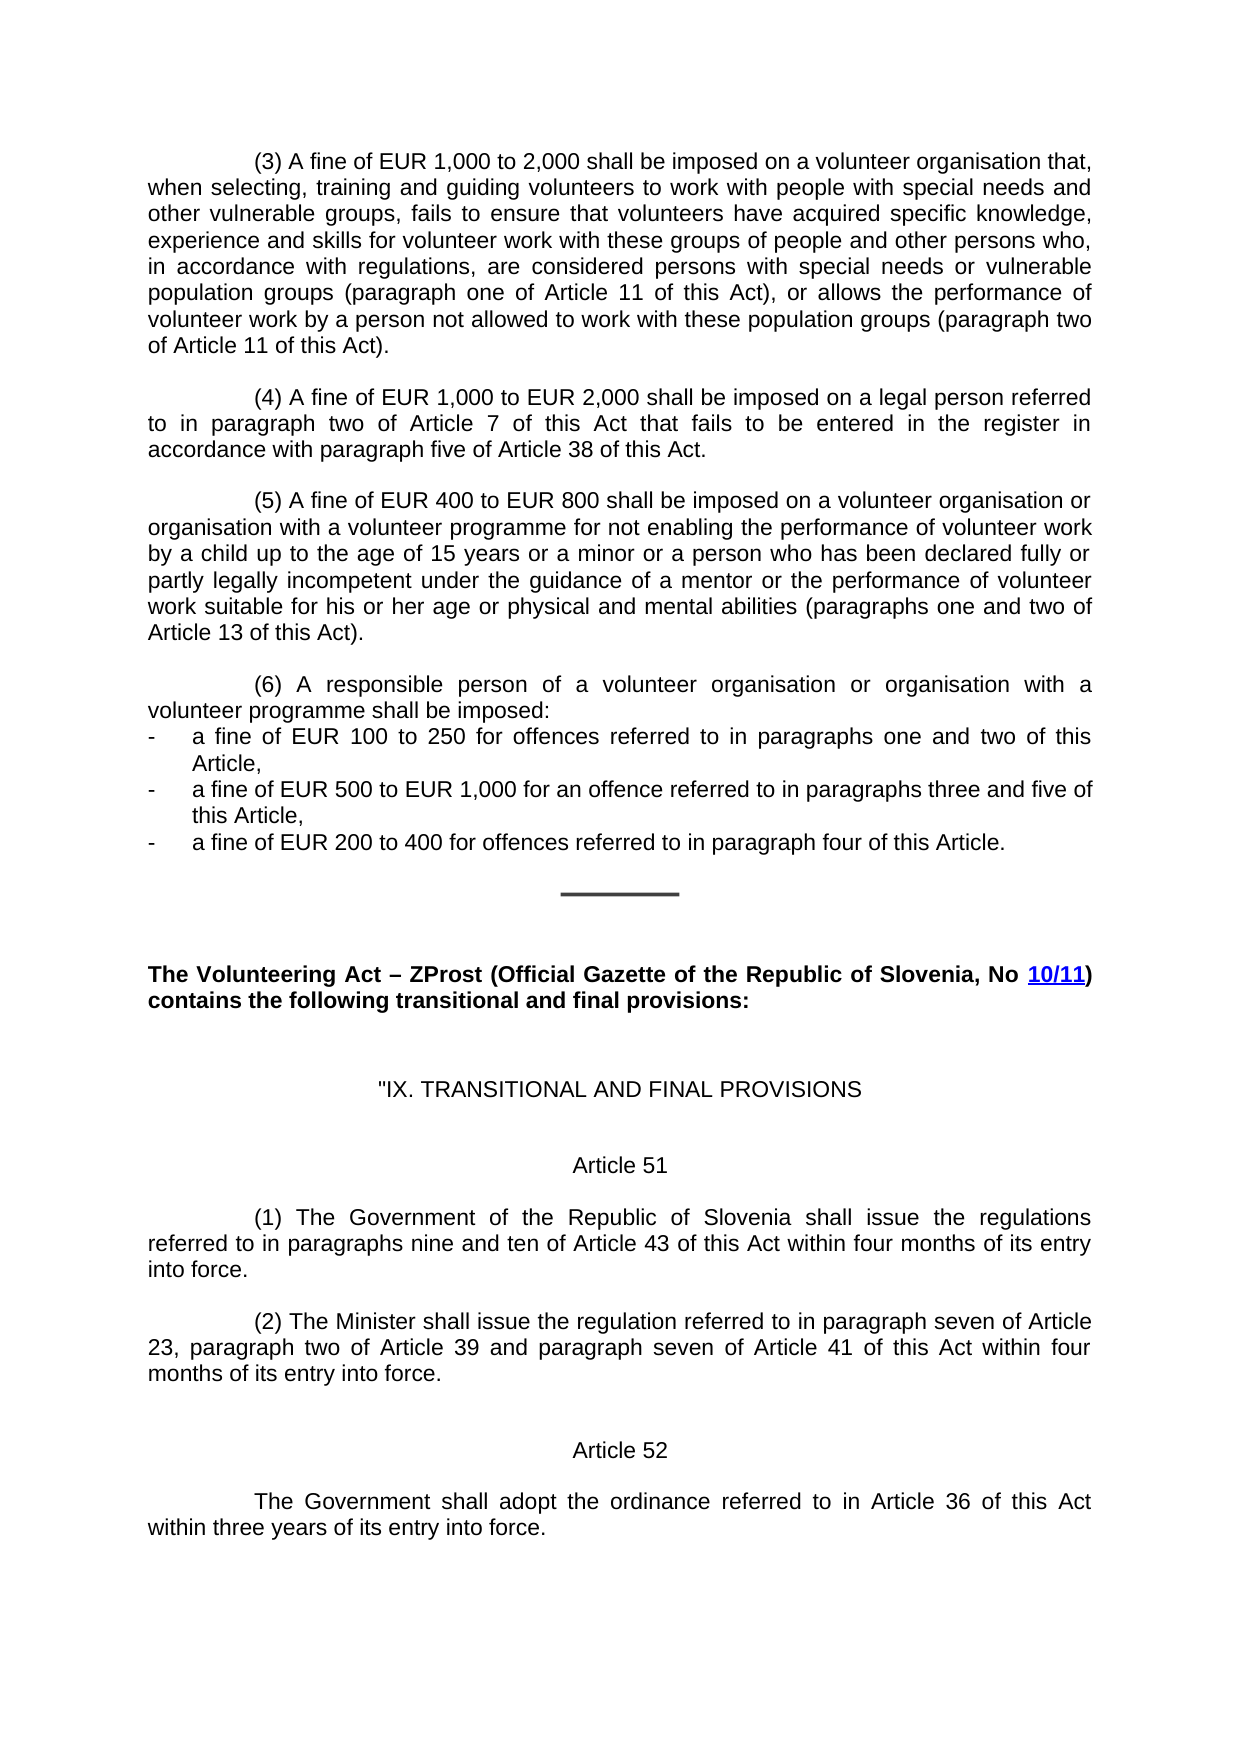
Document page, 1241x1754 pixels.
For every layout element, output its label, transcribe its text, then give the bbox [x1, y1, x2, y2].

text (5) A fine of EUR 400 to EUR 800 shall be imposed on a volunteer organisation or organisation with a volunteer programme for not enabling the performance of volunteer work by a child up to the age of 15 years or a minor or a person who has been declared fully or partly legally incompetent under the guidance of a mentor or the performance of volunteer work suitable for his or her age or physical and mental abilities (paragraphs one and two of Article 13 of this Act). [148, 487, 1093, 646]
text (1) The Government of the Republic of Slovenia shall issue the regulations referred to in paragraphs nine and ten of Article 43 of this Act within four months of its entry into force. [148, 1203, 1093, 1283]
text (4) A fine of EUR 1,000 to EUR 2,000 shall be imposed on a legal person referred to in paragraph two of Article 7 of this Act that fails to be entered in the register in accordance with paragraph five of Article 38 of this Act. [148, 383, 1093, 462]
text a fine of EUR 100 to 250 for offences referred to in paragraphs one and two of this Article, [148, 723, 1093, 776]
text (3) A fine of EUR 1,000 to 2,000 shall be imposed on a volunteer organisation that, when selecting, training and guiding volunteers to work with people with special needs and other vulnerable groups, fails to ensure that volunteers have acquired specific knowledge, experience and skills for volunteer work with these groups of people and other persons who, in accordance with regulations, are considered persons with special needs or vulnerable population groups (paragraph one of Article 11 of this Act), or allows the performance of volunteer work by a person not allowed to work with these population groups (paragraph two of Article 11 of this Act). [148, 148, 1093, 358]
text Article 51 [148, 1152, 1093, 1178]
text a fine of EUR 500 to EUR 1,000 for an offence referred to in paragraphs three and five of this Article, [148, 776, 1093, 829]
text (2) The Minister shall issue the regulation referred to in paragraph seven of Article 23, paragraph two of Article 39 and paragraph seven of Article 41 of this Act within four months of its entry into force. [148, 1308, 1093, 1387]
text Article 52 [148, 1437, 1093, 1463]
text The Volunteering Act – ZProst (Official Gazette of the Republic of Slovenia, No 10/11) contains the following transitional and final provisions: [148, 961, 1093, 1013]
text a fine of EUR 200 to 400 for offences referred to in paragraph four of this Article. [148, 829, 1093, 855]
text (6) A responsible person of a volunteer organisation or organisation with a volunteer programme shall be imposed: [148, 671, 1093, 723]
text "IX. TRANSITIONAL AND FINAL PROVISIONS [148, 1076, 1093, 1102]
text The Government shall adopt the ordinance referred to in Article 36 of this Act within three years of its entry into force. [148, 1488, 1093, 1541]
